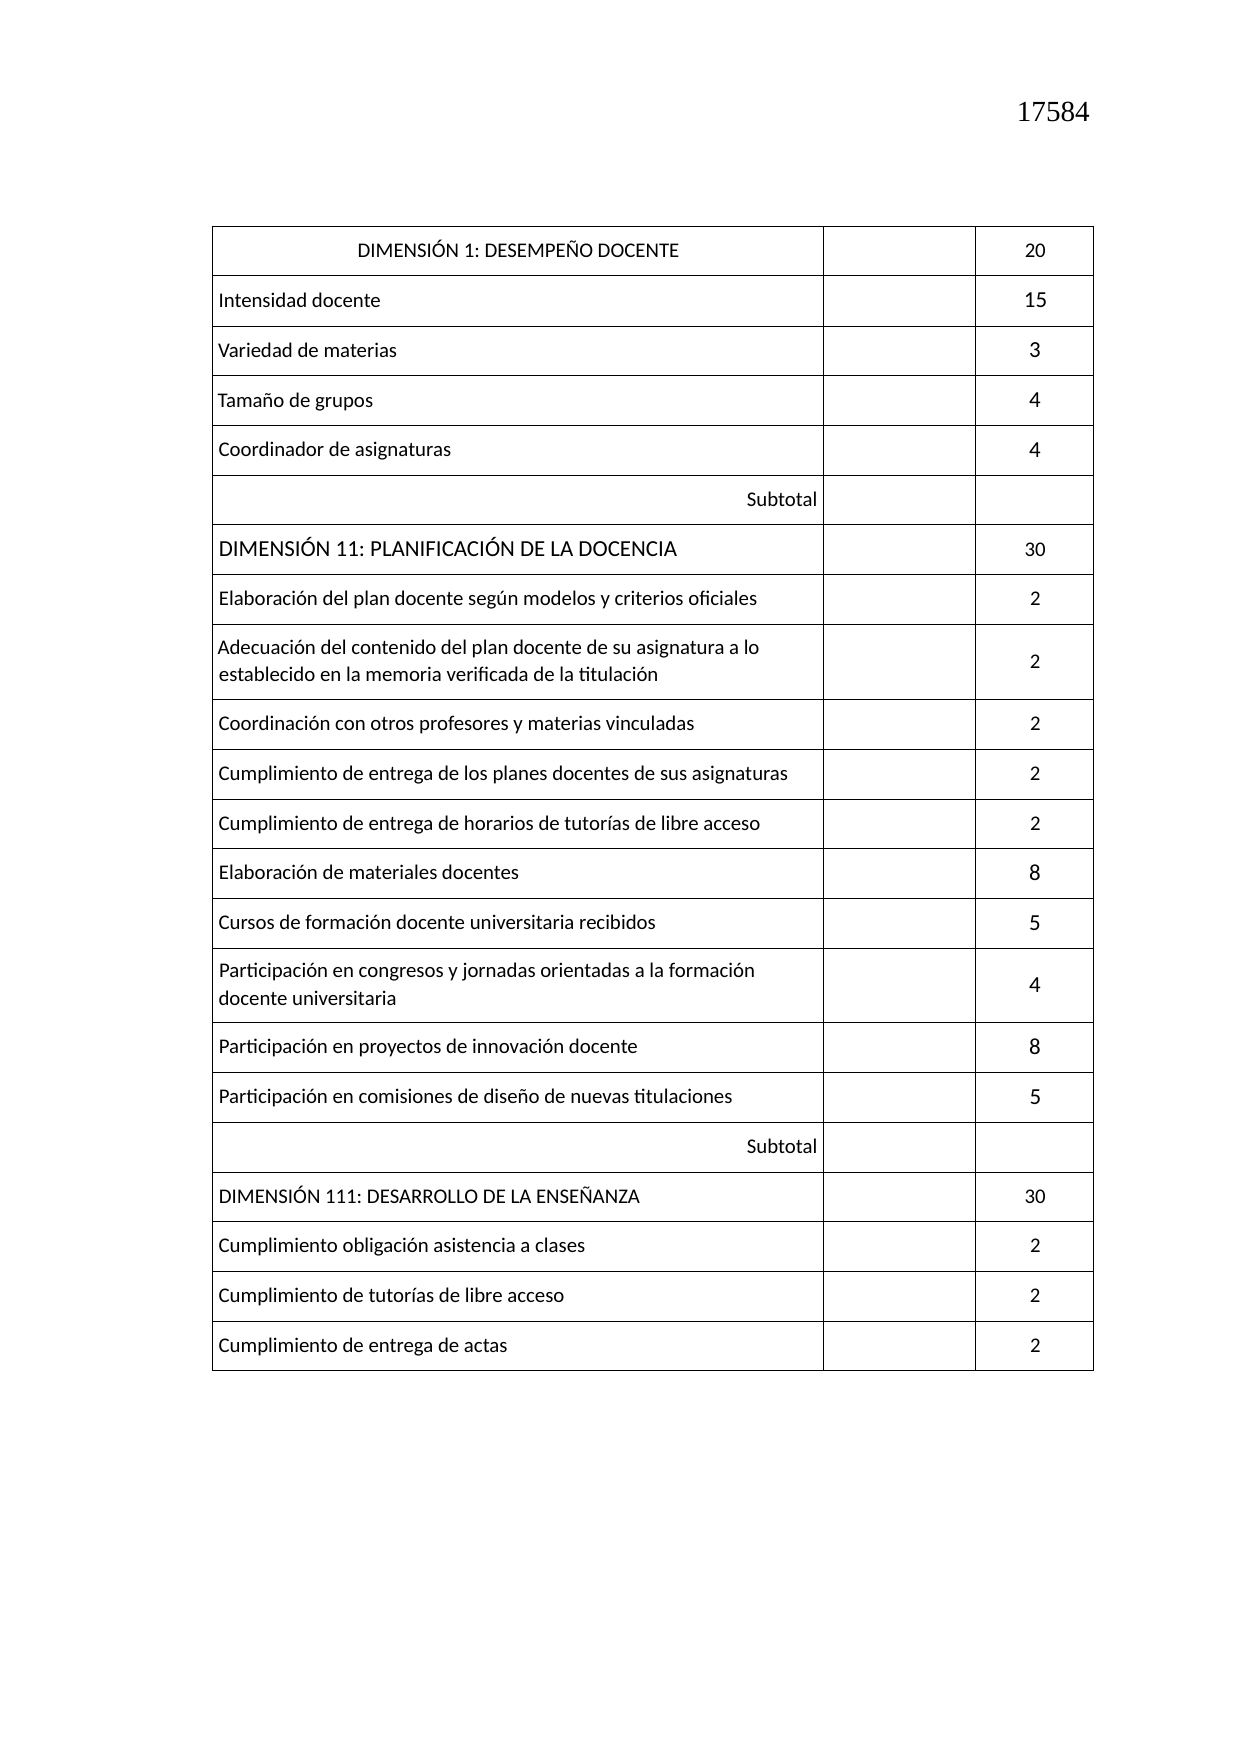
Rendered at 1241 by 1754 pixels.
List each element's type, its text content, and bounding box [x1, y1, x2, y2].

table_cell [824, 276, 975, 326]
table_cell [976, 1123, 1093, 1172]
table_cell 8 [976, 1023, 1093, 1072]
table_cell Elaboración del plan docente según modelos y criterios oficiales [213, 575, 823, 624]
table_cell 5 [976, 1073, 1093, 1121]
table_cell [824, 899, 975, 947]
table_cell 30 [976, 525, 1093, 574]
table_cell 5 [976, 899, 1093, 947]
table_cell Elaboración de materiales docentes [213, 849, 823, 897]
table_cell [824, 625, 975, 699]
table_cell [824, 1322, 975, 1370]
table_cell 3 [976, 327, 1093, 375]
table_cell [824, 750, 975, 798]
table_cell 2 [976, 1322, 1093, 1370]
table_cell Tamaño de grupos [213, 376, 823, 425]
table_cell [824, 1123, 975, 1172]
table_cell 4 [976, 426, 1093, 475]
table_cell [824, 426, 975, 475]
table_cell Cursos de formación docente universitaria recibidos [213, 899, 823, 947]
table_cell 2 [976, 800, 1093, 848]
table_cell 4 [976, 949, 1093, 1022]
table_cell Coordinador de asignaturas [213, 426, 823, 475]
table_cell [824, 1073, 975, 1121]
table_cell 15 [976, 276, 1093, 326]
table_cell 4 [976, 376, 1093, 425]
table_cell Cumplimiento de entrega de actas [213, 1322, 823, 1370]
table_cell 2 [976, 750, 1093, 798]
table_cell Participación en proyectos de innovación docente [213, 1023, 823, 1072]
table_cell Participación en comisiones de diseño de nuevas titulaciones [213, 1073, 823, 1121]
table_cell [824, 575, 975, 624]
table_cell 2 [976, 700, 1093, 749]
table_cell 2 [976, 575, 1093, 624]
table_cell Subtotal [213, 1123, 823, 1172]
table_cell DIMENSIÓN 111: DESARROLLO DE LA ENSEÑANZA [213, 1173, 823, 1221]
table_cell DIMENSIÓN 11: PLANIFICACIÓN DE LA DOCENCIA [213, 525, 823, 574]
table_cell [824, 327, 975, 375]
table_cell DIMENSIÓN 1: DESEMPEÑO DOCENTE [213, 227, 823, 275]
table_cell 30 [976, 1173, 1093, 1221]
table_cell [824, 1023, 975, 1072]
table_cell 2 [976, 1272, 1093, 1321]
table_cell [824, 525, 975, 574]
table_cell Coordinación con otros profesores y materias vinculadas [213, 700, 823, 749]
table_cell Cumplimiento obligación asistencia a clases [213, 1222, 823, 1271]
table_cell 20 [976, 227, 1093, 275]
table_cell Cumplimiento de entrega de los planes docentes de sus asignaturas [213, 750, 823, 798]
table_cell [824, 476, 975, 524]
table_cell 2 [976, 1222, 1093, 1271]
table_cell Subtotal [213, 476, 823, 524]
table_cell [824, 1272, 975, 1321]
table_cell [824, 227, 975, 275]
table_cell 2 [976, 625, 1093, 699]
table_cell Intensidad docente [213, 276, 823, 326]
table_cell Cumplimiento de tutorías de libre acceso [213, 1272, 823, 1321]
table_cell [824, 949, 975, 1022]
table_cell [824, 800, 975, 848]
table_cell 8 [976, 849, 1093, 897]
table_cell [824, 1222, 975, 1271]
table_cell Cumplimiento de entrega de horarios de tutorías de libre acceso [213, 800, 823, 848]
table_cell [824, 849, 975, 897]
table_cell Variedad de materias [213, 327, 823, 375]
table_cell [824, 376, 975, 425]
table_cell [824, 700, 975, 749]
table_cell Participación en congresos y jornadas orientadas a la formación docente universitaria [213, 949, 823, 1022]
table_cell Adecuación del contenido del plan docente de su asignatura a lo establecido en la memoria verificada de la titulación [213, 625, 823, 699]
table_cell [976, 476, 1093, 524]
table_cell [824, 1173, 975, 1221]
